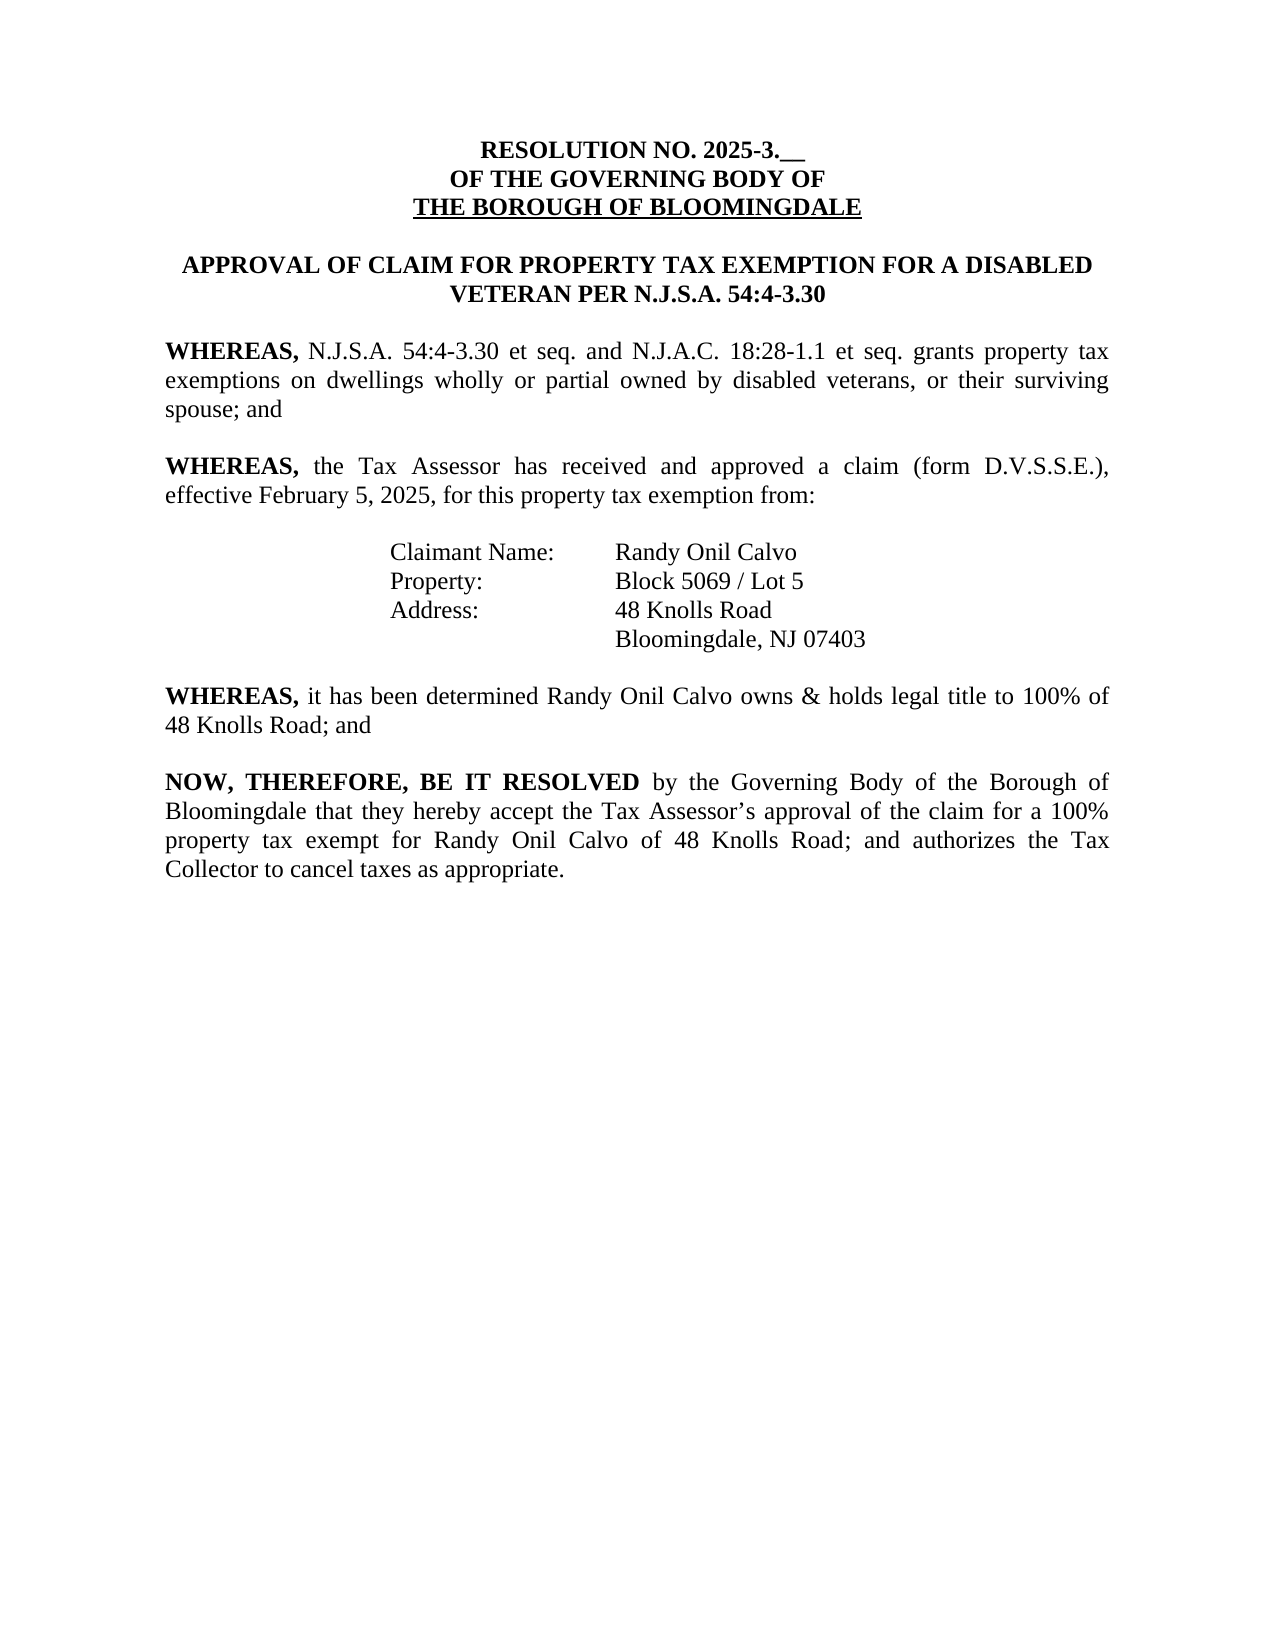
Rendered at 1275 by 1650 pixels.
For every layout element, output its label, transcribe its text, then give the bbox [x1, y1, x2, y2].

text WHEREAS, N.J.S.A. 54:4-3.30 et seq. and N.J.A.C. 18:28-1.1 et seq. grants property tax exemptions on dwellings wholly or partial owned by disabled veterans, or their surviving spouse; and [165, 336, 1110, 422]
text Property: Block 5069 / Lot 5 [165, 566, 1110, 595]
text Claimant Name: Randy Onil Calvo [315, 537, 1110, 566]
text Bloomingdale, NJ 07403 [165, 624, 1110, 652]
text Address: 48 Knolls Road [165, 595, 1110, 624]
text OF THE GOVERNING BODY OF [165, 164, 1110, 192]
text WHEREAS, the Tax Assessor has received and approved a claim (form D.V.S.S.E.), effective February 5, 2025, for this property tax exemption from: [165, 451, 1110, 509]
text RESOLUTION NO. 2025-3.__ [165, 135, 1110, 164]
text NOW, THEREFORE, BE IT RESOLVED by the Governing Body of the Borough of Bloomingdale that they hereby accept the Tax Assessor’s approval of the claim for a 100% property tax exempt for Randy Onil Calvo of 48 Knolls Road; and authorizes the Tax Collector to cancel taxes as appropriate. [165, 767, 1110, 882]
text THE BOROUGH OF BLOOMINGDALE [165, 192, 1110, 221]
text WHEREAS, it has been determined Randy Onil Calvo owns & holds legal title to 100% of 48 Knolls Road; and [165, 681, 1110, 739]
text APPROVAL OF CLAIM FOR PROPERTY TAX EXEMPTION FOR A DISABLED VETERAN PER N.J.S.A. 54:4-3.30 [165, 250, 1110, 307]
